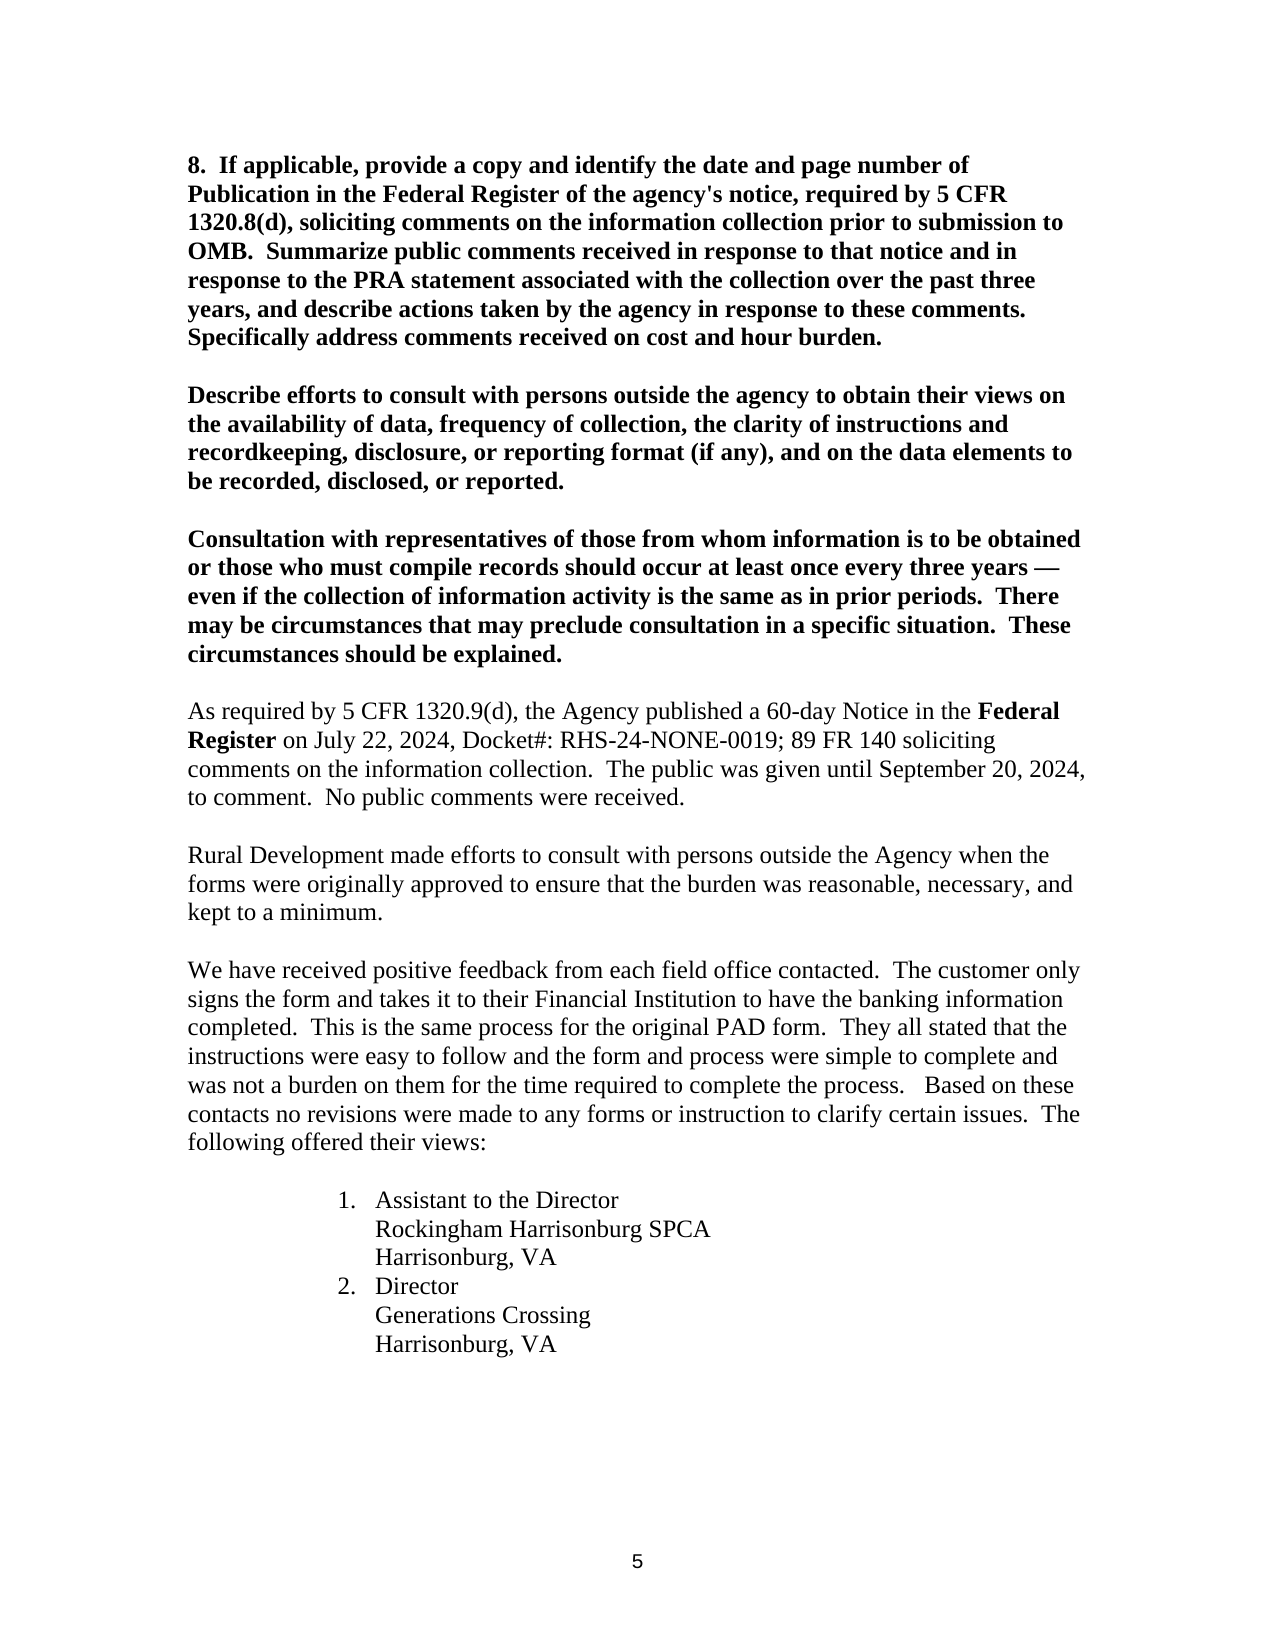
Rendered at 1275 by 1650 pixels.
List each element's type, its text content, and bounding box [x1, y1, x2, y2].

text We have received positive feedback from each field office contacted. The customer only signs the form and takes it to their Financial Institution to have the banking information completed. This is the same process for the original PAD form. They all stated that the instructions were easy to follow and the form and process were simple to complete and was not a burden on them for the time required to complete the process. Based on these contacts no revisions were made to any forms or instruction to clarify certain issues. The following offered their views: [187, 955, 1087, 1156]
list Director [337, 1271, 1087, 1300]
list Rockingham Harrisonburg SPCA [375, 1214, 1087, 1242]
text As required by 5 CFR 1320.9(d), the Agency published a 60-day Notice in the Federal Register on July 22, 2024, Docket#: RHS-24-NONE-0019; 89 FR 140 soliciting comments on the information collection. The public was given until September 20, 2024, to comment. No public comments were received. [187, 696, 1087, 811]
text 8. If applicable, provide a copy and identify the date and page number of Publication in the Federal Register of the agency's notice, required by 5 CFR 1320.8(d), soliciting comments on the information collection prior to submission to OMB. Summarize public comments received in response to that notice and in response to the PRA statement associated with the collection over the past three years, and describe actions taken by the agency in response to these comments. Specifically address comments received on cost and hour burden. [187, 150, 1087, 351]
text Consultation with representatives of those from whom information is to be obtained or those who must compile records should occur at least once every three years — even if the collection of information activity is the same as in prior periods. There may be circumstances that may preclude consultation in a specific situation. These circumstances should be explained. [187, 524, 1087, 667]
list Assistant to the Director [337, 1185, 1087, 1214]
text Rural Development made efforts to consult with persons outside the Agency when the forms were originally approved to ensure that the burden was reasonable, necessary, and kept to a minimum. [187, 840, 1087, 926]
list Harrisonburg, VA [375, 1242, 1087, 1271]
text Describe efforts to consult with persons outside the agency to obtain their views on the availability of data, frequency of collection, the clarity of instructions and recordkeeping, disclosure, or reporting format (if any), and on the data elements to be recorded, disclosed, or reported. [187, 380, 1087, 495]
list Generations Crossing [375, 1300, 1087, 1329]
list Harrisonburg, VA [375, 1329, 1087, 1357]
